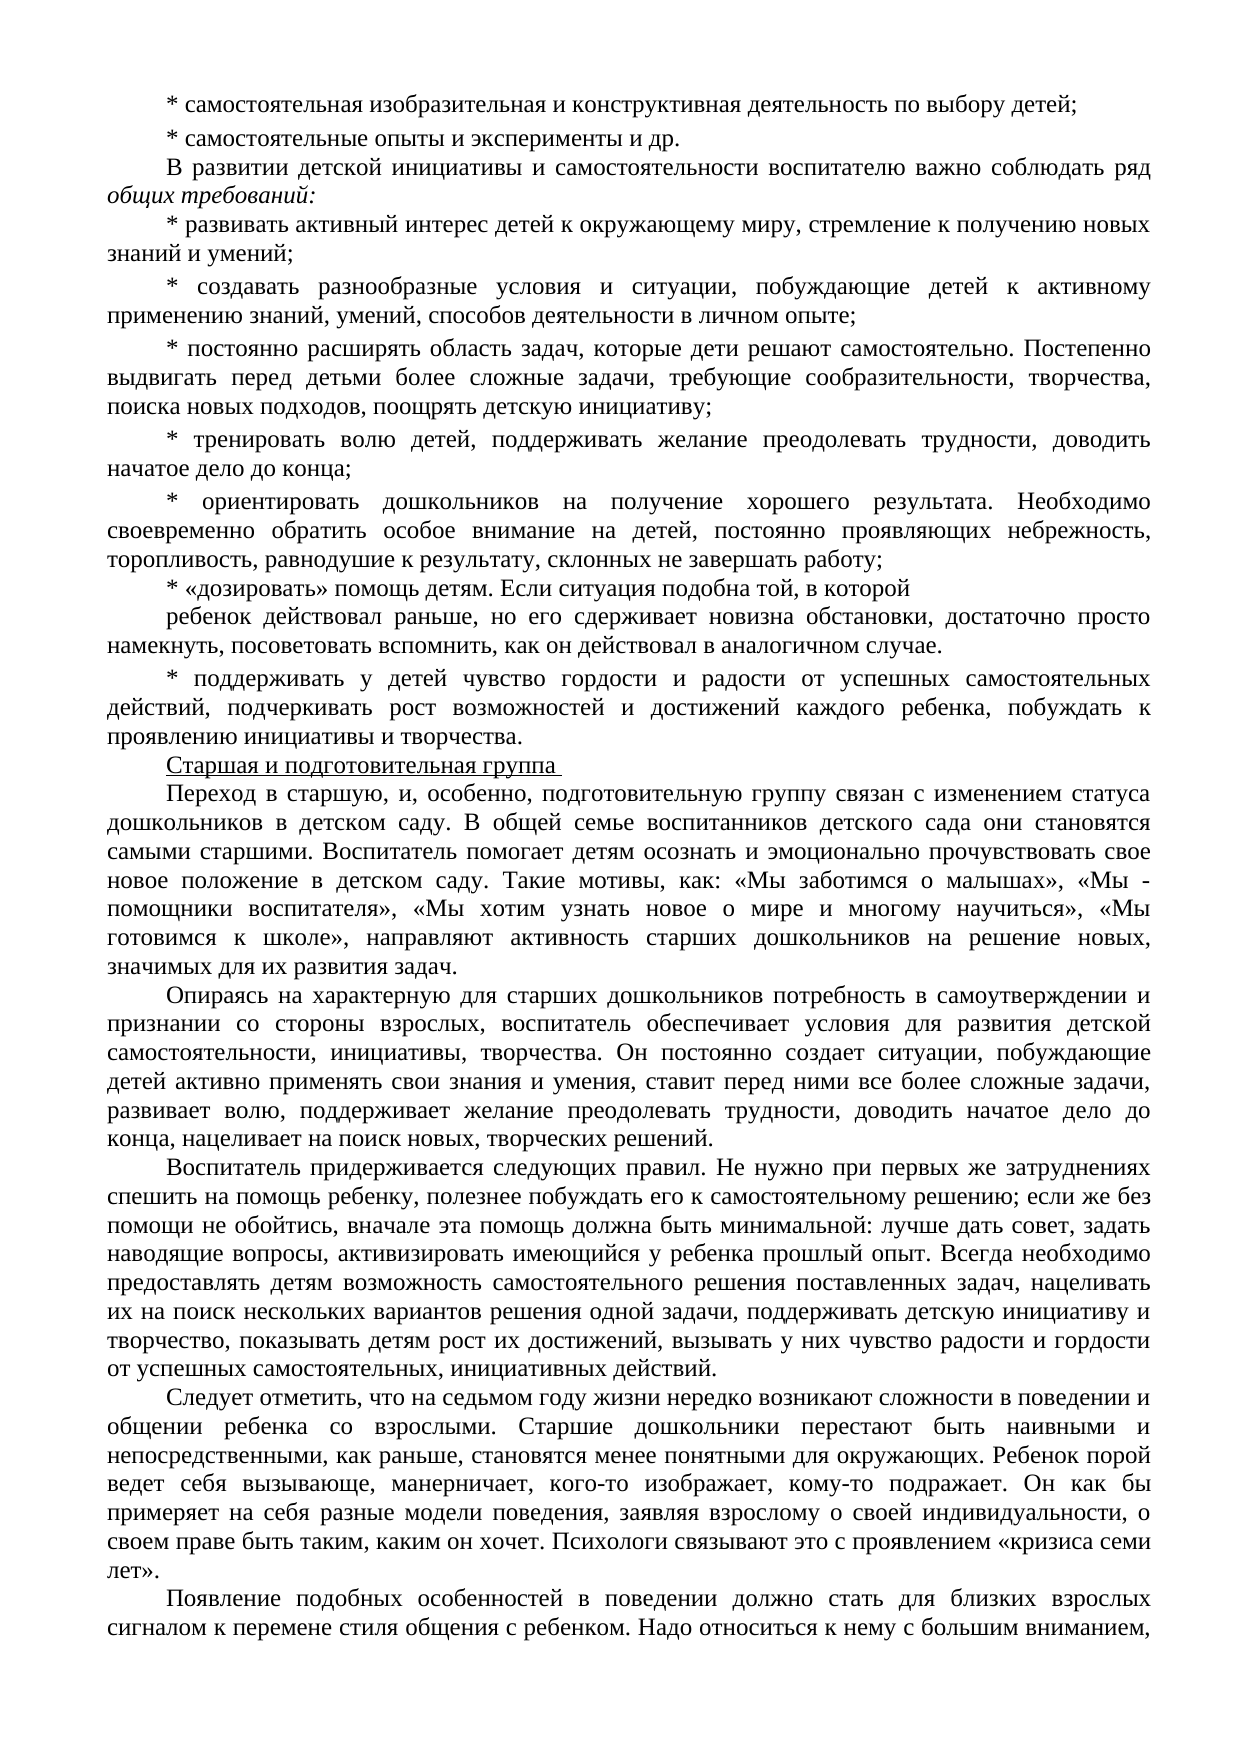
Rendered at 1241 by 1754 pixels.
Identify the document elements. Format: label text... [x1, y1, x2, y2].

text * ориентировать дошкольников на получение хорошего результата. Необходимо своевременно обратить особое внимание на детей, постоянно проявляющих небрежность, торопливость, равнодушие к результату, склонных не завершать работу; [107, 486, 1152, 573]
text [107, 1583, 1152, 1641]
text Воспитатель придерживается следующих правил. Не нужно при первых же затруднениях спешить на помощь ребенку, полезнее побуждать его к самостоятельному решению; если же без помощи не обойтись, вначале эта помощь должна быть минимальной: лучше дать совет, задать наводящие вопросы, активизировать имеющийся у ребенка прошлый опыт. Всегда необходимо предоставлять детям возможность самостоятельного решения поставленных задач, нацеливать их на поиск нескольких вариантов решения одной задачи, поддерживать детскую инициативу и творчество, показывать детям рост их достижений, вызывать у них чувство радости и гордости от успешных самостоятельных, инициативных действий. [107, 1152, 1152, 1382]
text Переход в старшую, и, особенно, подготовительную группу связан с изменением статуса дошкольников в детском саду. В общей семье воспитанников детского сада они становятся самыми старшими. Воспитатель помогает детям осознать и эмоционально прочувствовать свое новое положение в детском саду. Такие мотивы, как: «Мы заботимся о малышах», «Мы - помощники воспитателя», «Мы хотим узнать новое о мире и многому научиться», «Мы готовимся к школе», направляют активность старших дошкольников на решение новых, значимых для их развития задач. [107, 778, 1152, 980]
text * «дозировать» помощь детям. Если ситуация подобна той, в которой [107, 573, 1152, 601]
text * самостоятельные опыты и эксперименты и др. [107, 123, 1152, 152]
text В развитии детской инициативы и самостоятельности воспитателю важно соблюдать ряд общих требований: [107, 152, 1152, 209]
text Опираясь на характерную для старших дошкольников потребность в самоутверждении и признании со стороны взрослых, воспитатель обеспечивает условия для развития детской самостоятельности, инициативы, творчества. Он постоянно создает ситуации, побуждающие детей активно применять свои знания и умения, ставит перед ними все более сложные задачи, развивает волю, поддерживает желание преодолевать трудности, доводить начатое дело до конца, нацеливает на поиск новых, творческих решений. [107, 980, 1152, 1152]
text * тренировать волю детей, поддерживать желание преодолевать трудности, доводить начатое дело до конца; [107, 424, 1152, 482]
text Следует отметить, что на седьмом году жизни нередко возникают сложности в поведении и общении ребенка со взрослыми. Старшие дошкольники перестают быть наивными и непосредственными, как раньше, становятся менее понятными для окружающих. Ребенок порой ведет себя вызывающе, манерничает, кого-то изображает, кому-то подражает. Он как бы примеряет на себя разные модели поведения, заявляя взрослому о своей индивидуальности, о своем праве быть таким, каким он хочет. Психологи связывают это с проявлением «кризиса семи лет». [107, 1382, 1152, 1583]
text * поддерживать у детей чувство гордости и радости от успешных самостоятельных действий, подчеркивать рост возможностей и достижений каждого ребенка, побуждать к проявлению инициативы и творчества. [107, 663, 1152, 750]
text ребенок действовал раньше, но его сдерживает новизна обстановки, достаточно просто намекнуть, посоветовать вспомнить, как он действовал в аналогичном случае. [107, 601, 1152, 659]
text Старшая и подготовительная группа [107, 750, 1152, 778]
text * создавать разнообразные условия и ситуации, побуждающие детей к активному применению знаний, умений, способов деятельности в личном опыте; [107, 271, 1152, 329]
text * самостоятельная изобразительная и конструктивная деятельность по выбору детей; [107, 89, 1152, 117]
text * развивать активный интерес детей к окружающему миру, стремление к получению новых знаний и умений; [107, 209, 1152, 267]
text * постоянно расширять область задач, которые дети решают самостоятельно. Постепенно выдвигать перед детьми более сложные задачи, требующие сообразительности, творчества, поиска новых подходов, поощрять детскую инициативу; [107, 333, 1152, 420]
